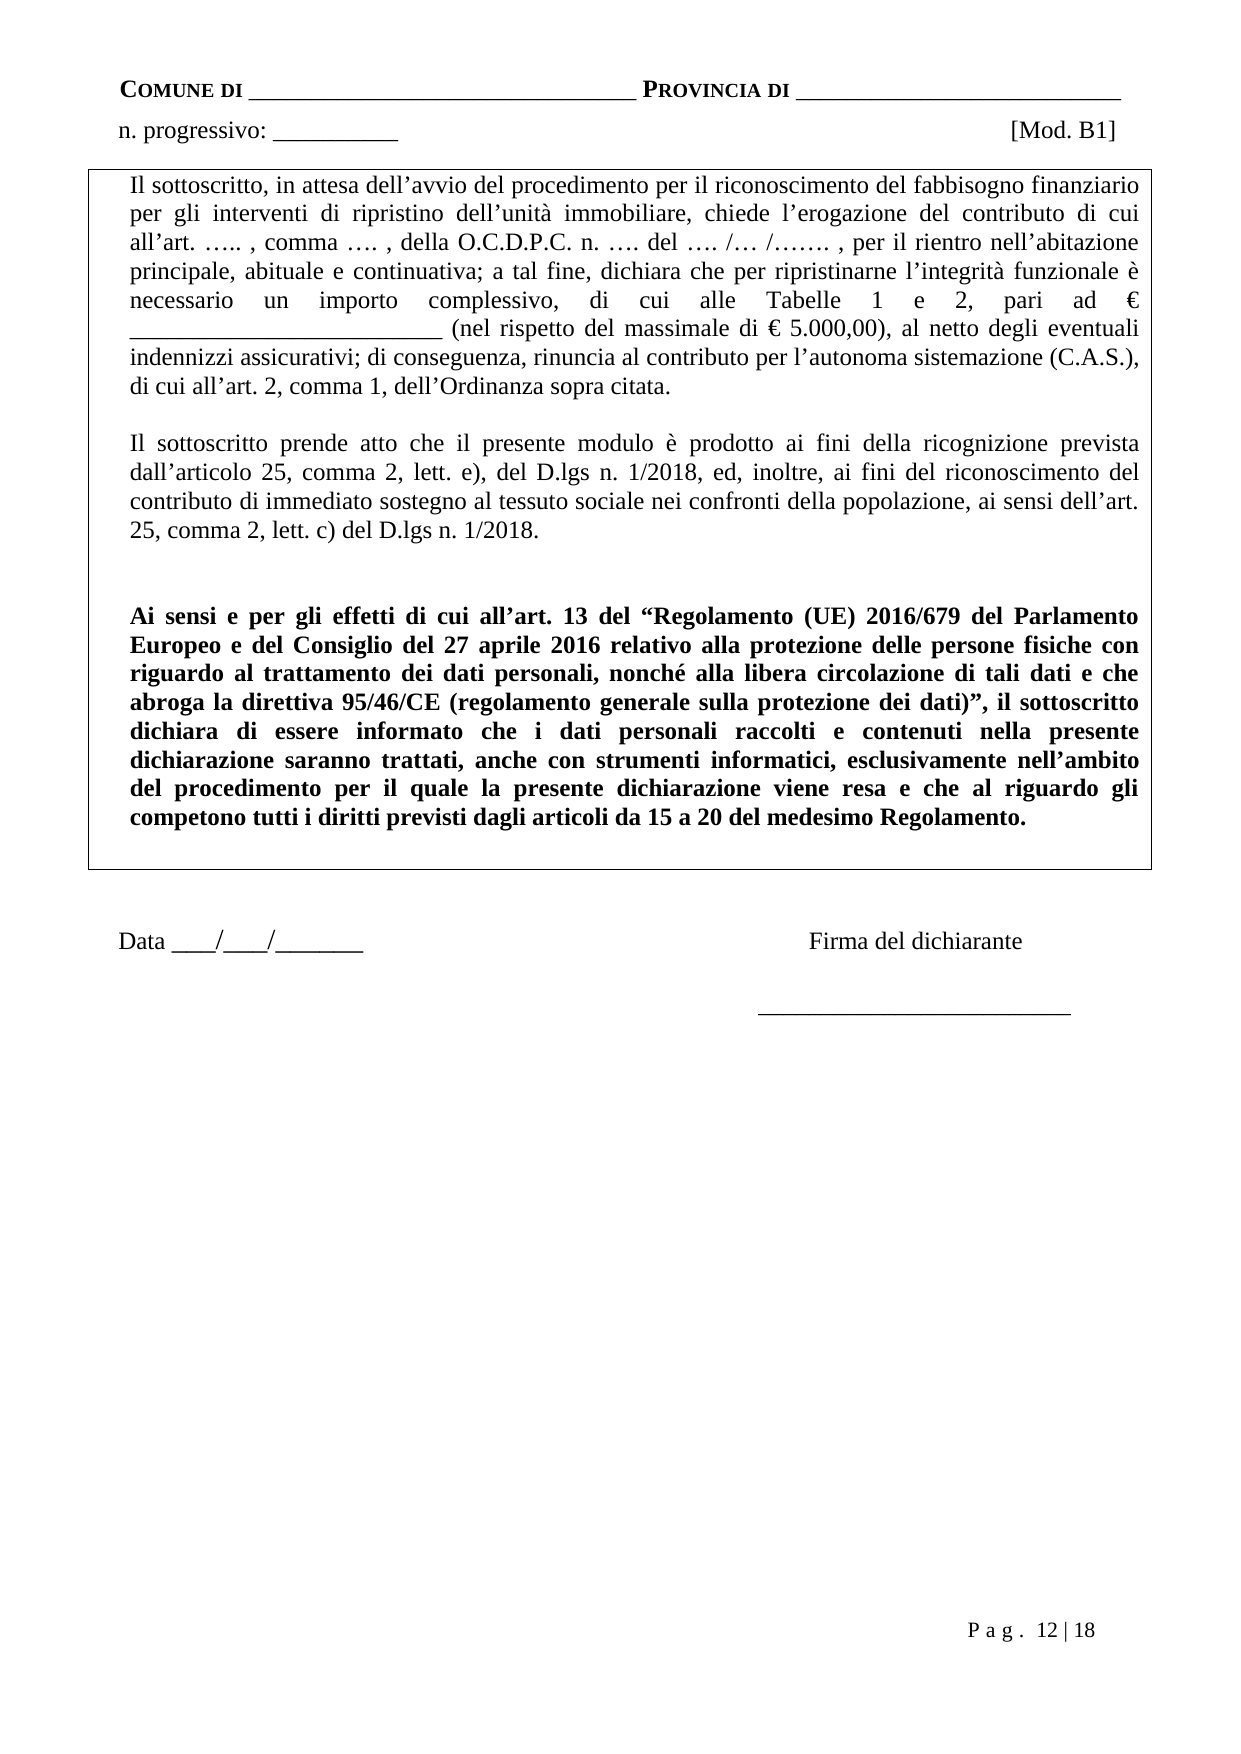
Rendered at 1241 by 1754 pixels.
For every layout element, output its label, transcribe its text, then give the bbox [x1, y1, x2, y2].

text _________________________ [118, 989, 1122, 1018]
text Data ___/___/______ Firma del dichiarante [118, 922, 1122, 956]
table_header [89, 170, 1151, 868]
